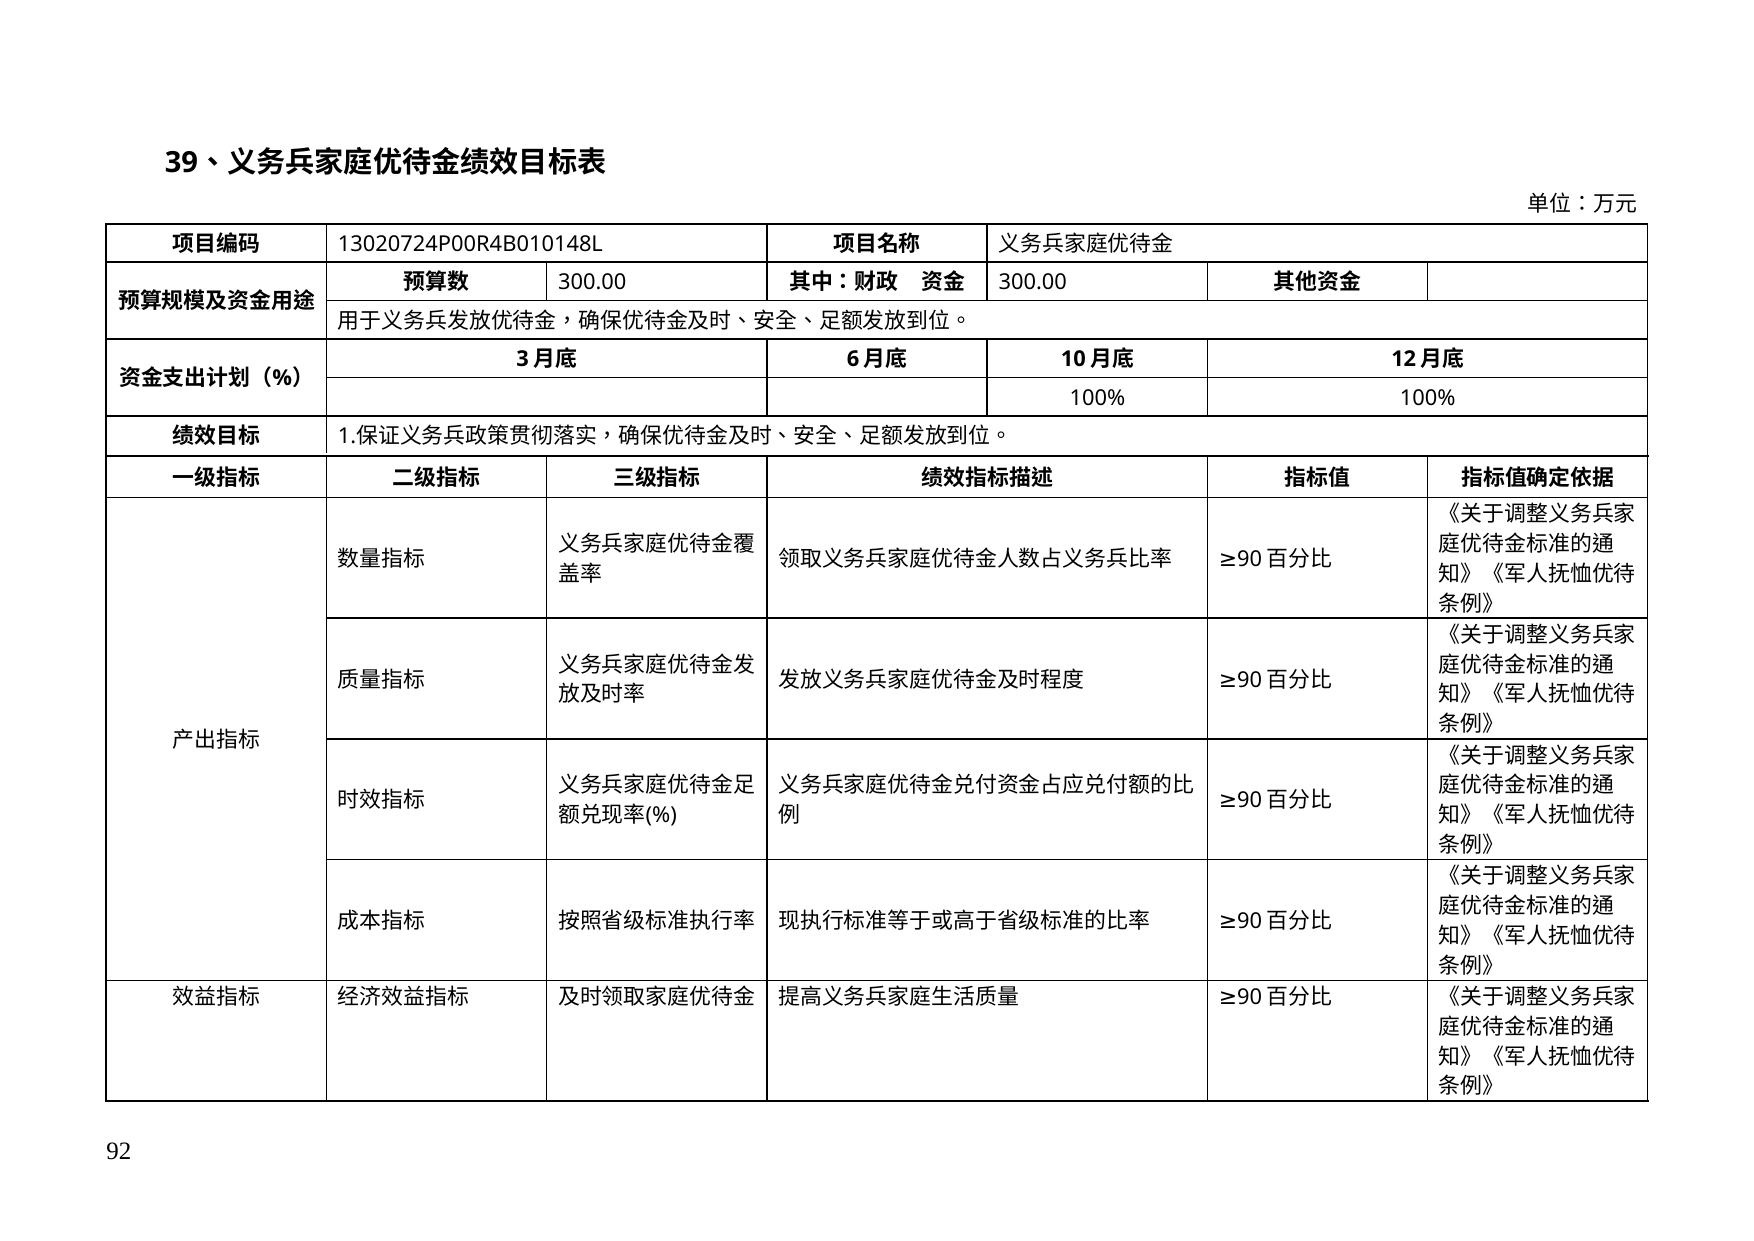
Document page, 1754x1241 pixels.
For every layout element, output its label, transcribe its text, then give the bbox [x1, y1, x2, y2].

text 39、义务兵家庭优待金绩效目标表 [106, 142, 1648, 181]
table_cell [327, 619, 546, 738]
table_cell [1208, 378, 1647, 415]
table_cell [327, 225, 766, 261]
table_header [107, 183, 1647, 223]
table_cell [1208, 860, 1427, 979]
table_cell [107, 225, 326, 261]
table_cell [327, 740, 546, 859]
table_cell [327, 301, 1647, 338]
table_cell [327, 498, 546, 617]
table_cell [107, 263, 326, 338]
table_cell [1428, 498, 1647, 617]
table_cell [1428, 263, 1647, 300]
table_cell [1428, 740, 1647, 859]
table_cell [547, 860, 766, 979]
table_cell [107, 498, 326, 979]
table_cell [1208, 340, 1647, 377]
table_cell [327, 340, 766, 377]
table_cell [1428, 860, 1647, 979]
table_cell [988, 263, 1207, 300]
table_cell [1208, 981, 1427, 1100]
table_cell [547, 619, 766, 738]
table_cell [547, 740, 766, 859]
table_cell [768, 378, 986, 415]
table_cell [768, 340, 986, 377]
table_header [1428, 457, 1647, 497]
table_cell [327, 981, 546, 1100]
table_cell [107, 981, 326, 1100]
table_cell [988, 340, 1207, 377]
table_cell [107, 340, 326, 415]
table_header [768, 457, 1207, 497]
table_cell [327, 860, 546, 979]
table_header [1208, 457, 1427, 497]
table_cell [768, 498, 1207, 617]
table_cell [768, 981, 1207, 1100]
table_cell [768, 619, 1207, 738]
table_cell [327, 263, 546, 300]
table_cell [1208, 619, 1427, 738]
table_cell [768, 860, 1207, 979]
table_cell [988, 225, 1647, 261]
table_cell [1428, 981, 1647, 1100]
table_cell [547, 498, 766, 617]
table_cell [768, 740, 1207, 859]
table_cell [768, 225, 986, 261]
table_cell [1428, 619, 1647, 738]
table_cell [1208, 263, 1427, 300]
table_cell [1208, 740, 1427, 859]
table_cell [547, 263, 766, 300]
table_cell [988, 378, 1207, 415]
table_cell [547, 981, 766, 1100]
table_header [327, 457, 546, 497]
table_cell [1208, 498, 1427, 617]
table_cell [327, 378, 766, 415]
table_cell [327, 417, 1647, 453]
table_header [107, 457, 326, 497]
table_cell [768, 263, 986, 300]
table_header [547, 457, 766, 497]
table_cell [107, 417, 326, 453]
